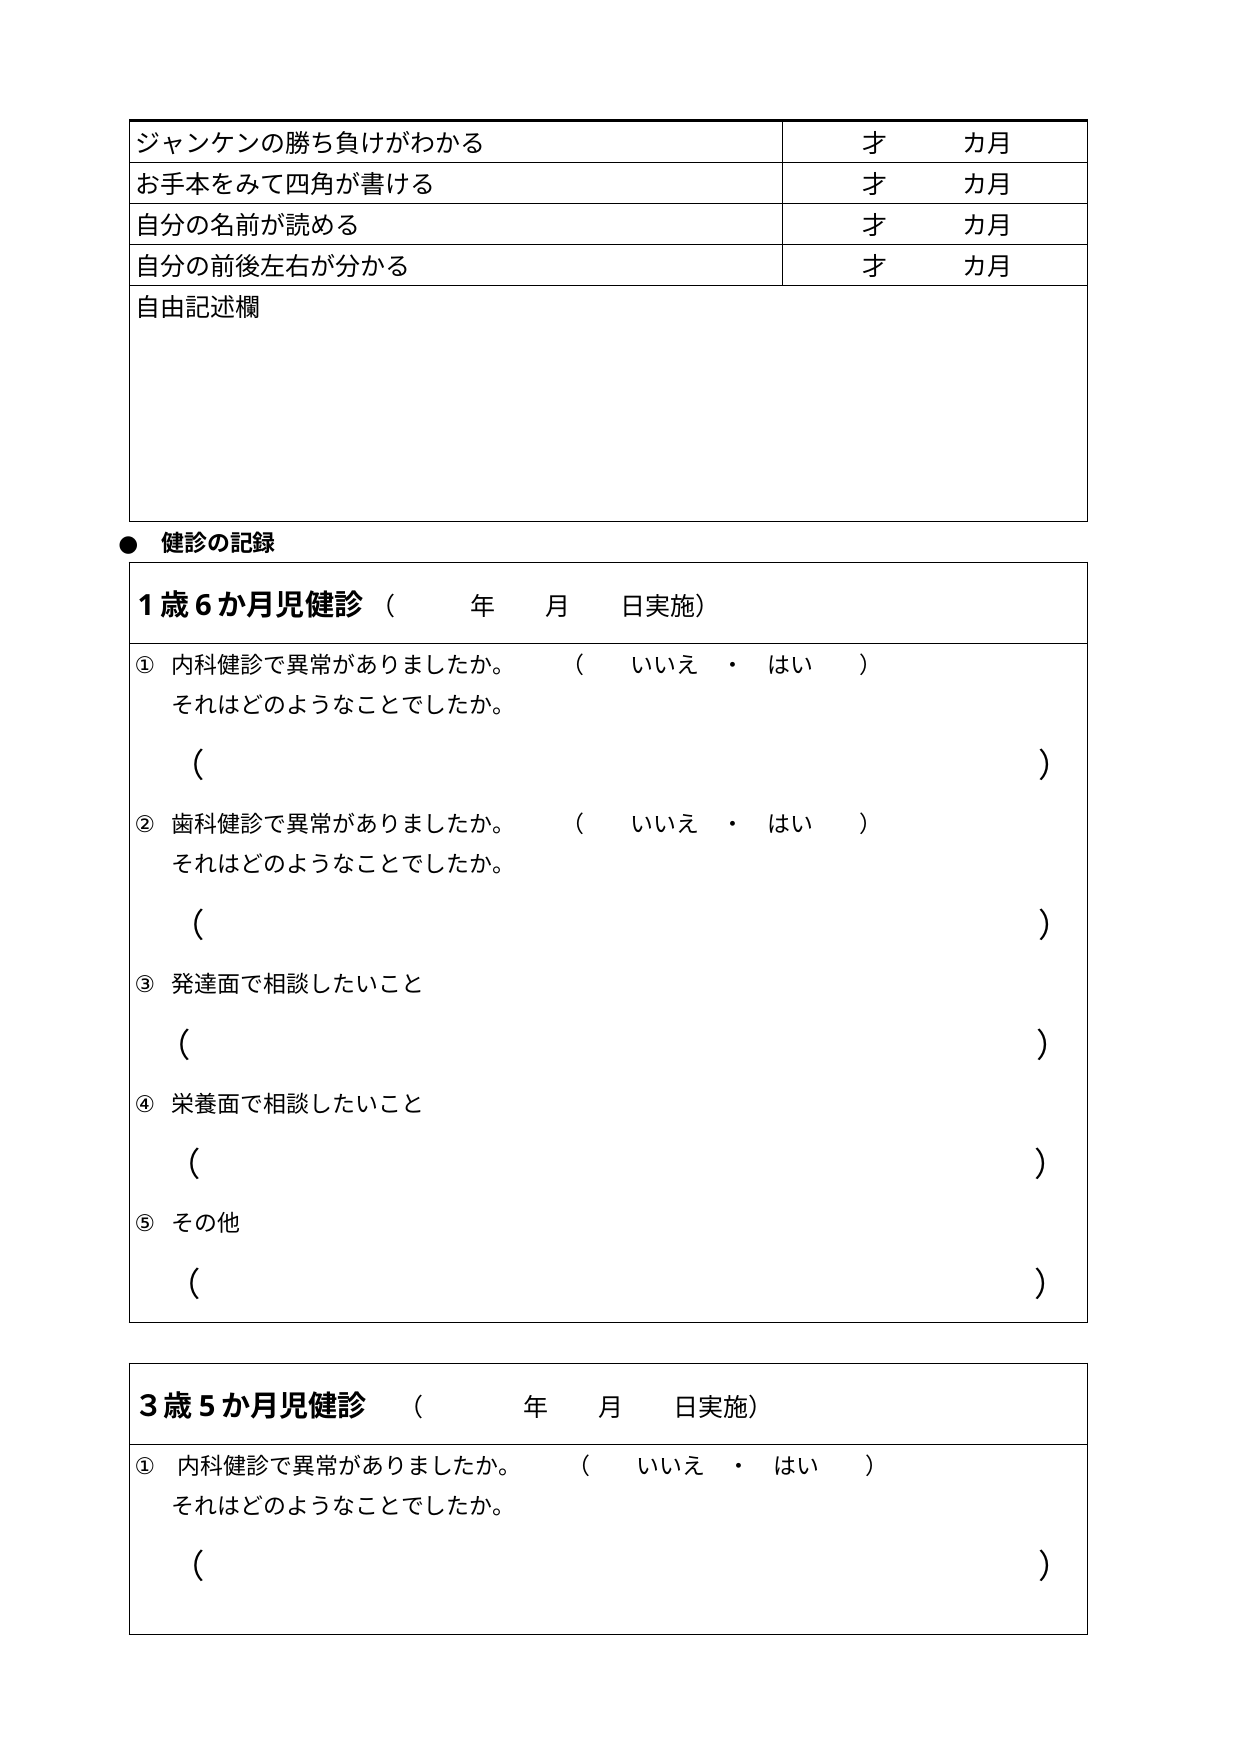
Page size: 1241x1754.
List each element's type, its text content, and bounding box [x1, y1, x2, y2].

table_cell お手本をみて四角が書ける [130, 163, 782, 203]
table_cell 才 カ月 [783, 122, 1087, 162]
table_cell 自分の名前が読める [130, 204, 782, 244]
text ● 健診の記録 [118, 522, 1122, 562]
table_cell ジャンケンの勝ち負けがわかる [130, 122, 782, 162]
table_cell 才 カ月 [783, 245, 1087, 285]
table_header ３歳5か月児健診 （ 年 月 日実施） [130, 1364, 1087, 1443]
table_cell 自分の前後左右が分かる [130, 245, 782, 285]
table_cell 自由記述欄 [130, 286, 1087, 521]
table_header 1歳6か月児健診 （ 年 月 日実施） [130, 563, 1087, 642]
table_cell 才 カ月 [783, 163, 1087, 203]
table_cell 才 カ月 [783, 204, 1087, 244]
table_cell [130, 1445, 1087, 1634]
